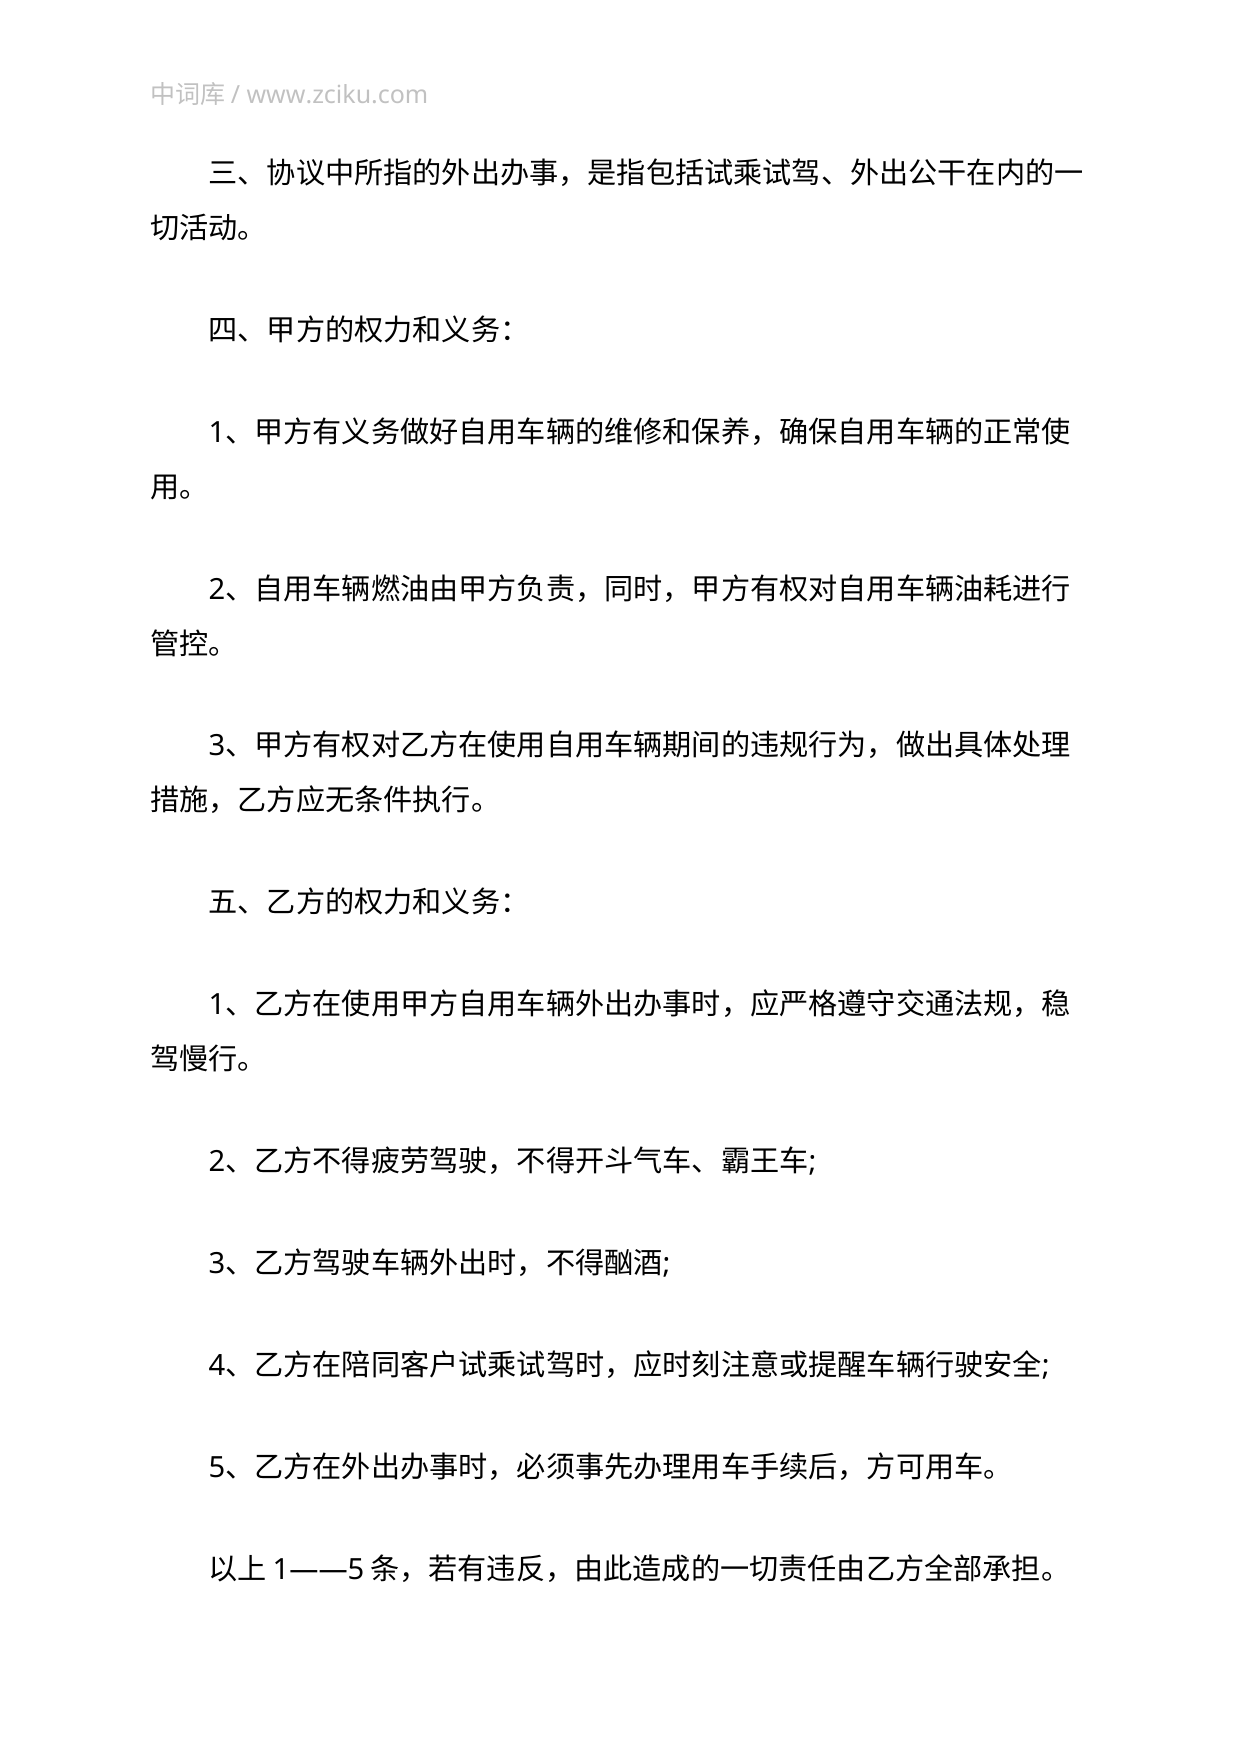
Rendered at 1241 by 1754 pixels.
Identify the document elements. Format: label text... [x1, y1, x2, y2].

text 2、自用车辆燃油由甲方负责，同时，甲方有权对自用车辆油耗进行管控。 [150, 565, 1090, 662]
text 2、乙方不得疲劳驾驶，不得开斗气车、霸王车; [150, 1137, 1090, 1180]
text 以上1——5条，若有违反，由此造成的一切责任由乙方全部承担。 [150, 1545, 1090, 1588]
text 四、甲方的权力和义务： [150, 307, 1090, 349]
text 3、乙方驾驶车辆外出时，不得酗酒; [150, 1239, 1090, 1282]
text 1、甲方有义务做好自用车辆的维修和保养，确保自用车辆的正常使用。 [150, 408, 1090, 506]
text 5、乙方在外出办事时，必须事先办理用车手续后，方可用车。 [150, 1443, 1090, 1486]
text 1、乙方在使用甲方自用车辆外出办事时，应严格遵守交通法规，稳驾慢行。 [150, 981, 1090, 1078]
text 4、乙方在陪同客户试乘试驾时，应时刻注意或提醒车辆行驶安全; [150, 1341, 1090, 1384]
text 3、甲方有权对乙方在使用自用车辆期间的违规行为，做出具体处理措施，乙方应无条件执行。 [150, 722, 1090, 819]
text 三、协议中所指的外出办事，是指包括试乘试驾、外出公干在内的一切活动。 [150, 150, 1090, 247]
text 五、乙方的权力和义务： [150, 879, 1090, 921]
